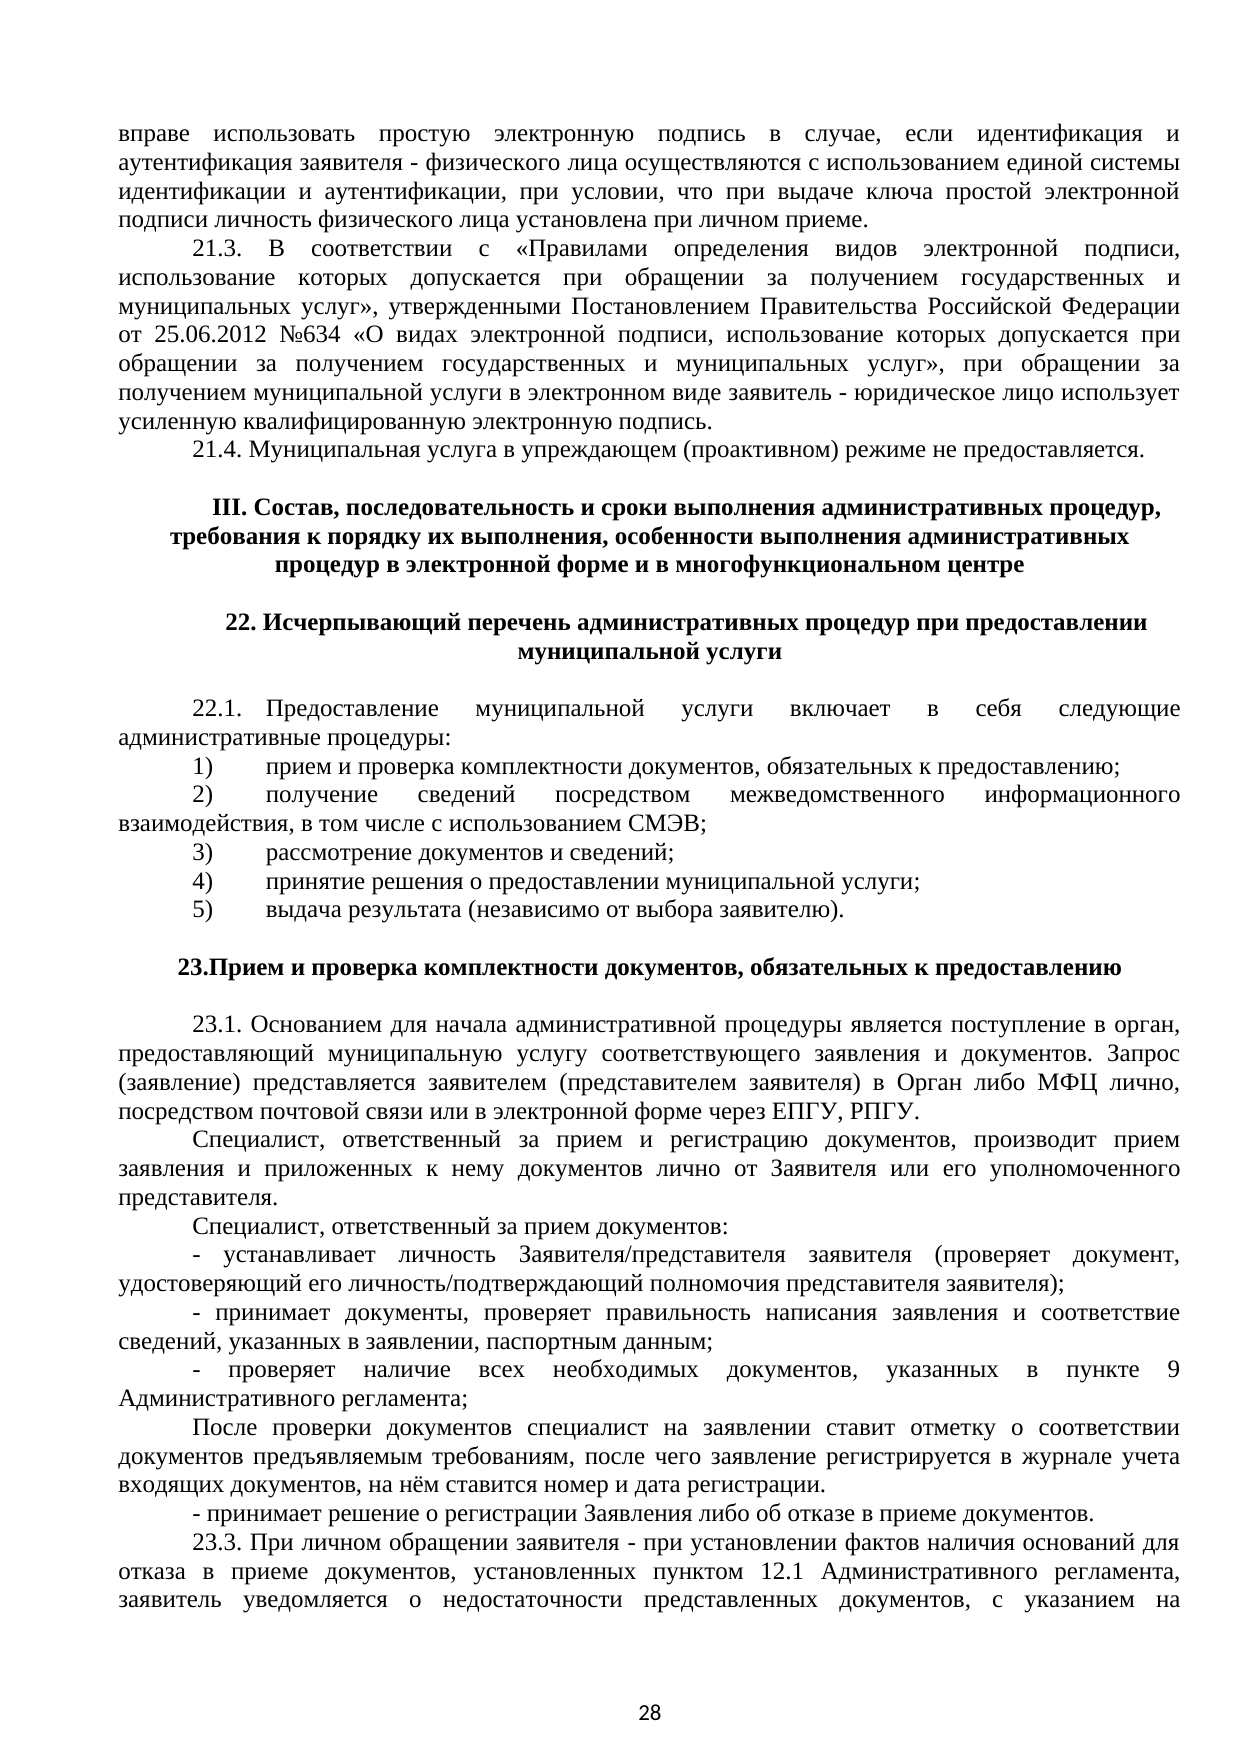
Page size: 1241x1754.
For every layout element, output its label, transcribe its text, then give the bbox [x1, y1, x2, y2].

text - принимает документы, проверяет правильность написания заявления и соответствие сведений, указанных в заявлении, паспортным данным; [118, 1297, 1181, 1354]
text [118, 118, 1181, 233]
text После проверки документов специалист на заявлении ставит отметку о соответствии документов предъявляемым требованиям, после чего заявление регистрируется в журнале учета входящих документов, на нём ставится номер и дата регистрации. [118, 1412, 1181, 1498]
text Специалист, ответственный за прием документов: [118, 1211, 1181, 1239]
text 22.1. Предоставление муниципальной услуги включает в себя следующие административные процедуры: [118, 693, 1181, 751]
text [118, 1527, 1181, 1613]
text 22. Исчерпывающий перечень административных процедур при предоставлении муниципальной услуги [118, 607, 1181, 664]
text - принимает решение о регистрации Заявления либо об отказе в приеме документов. [118, 1498, 1181, 1527]
text 2) получение сведений посредством межведомственного информационного взаимодействия, в том числе с использованием СМЭВ; [118, 779, 1181, 837]
text 21.3. В соответствии с «Правилами определения видов электронной подписи, использование которых допускается при обращении за получением государственных и муниципальных услуг», утвержденными Постановлением Правительства Российской Федерации от 25.06.2012 №634 «О видах электронной подписи, использование которых допускается при обращении за получением государственных и муниципальных услуг», при обращении за получением муниципальной услуги в электронном виде заявитель - юридическое лицо использует усиленную квалифицированную электронную подпись. [118, 233, 1181, 434]
text 1) прием и проверка комплектности документов, обязательных к предоставлению; [118, 751, 1181, 779]
text 4) принятие решения о предоставлении муниципальной услуги; [118, 866, 1181, 894]
text 5) выдача результата (независимо от выбора заявителю). [118, 894, 1181, 923]
text 3) рассмотрение документов и сведений; [118, 837, 1181, 866]
text 21.4. Муниципальная услуга в упреждающем (проактивном) режиме не предоставляется. [118, 434, 1181, 463]
text 23.1. Основанием для начала административной процедуры является поступление в орган, предоставляющий муниципальную услугу соответствующего заявления и документов. Запрос (заявление) представляется заявителем (представителем заявителя) в Орган либо МФЦ лично, посредством почтовой связи или в электронной форме через ЕПГУ, РПГУ. [118, 1009, 1181, 1124]
text - проверяет наличие всех необходимых документов, указанных в пункте 9 Административного регламента; [118, 1354, 1181, 1412]
text Специалист, ответственный за прием и регистрацию документов, производит прием заявления и приложенных к нему документов лично от Заявителя или его уполномоченного представителя. [118, 1124, 1181, 1211]
text - устанавливает личность Заявителя/представителя заявителя (проверяет документ, удостоверяющий его личность/подтверждающий полномочия представителя заявителя); [118, 1239, 1181, 1297]
text 23.Прием и проверка комплектности документов, обязательных к предоставлению [118, 952, 1181, 981]
text III. Состав, последовательность и сроки выполнения административных процедур, требования к порядку их выполнения, особенности выполнения административных процедур в электронной форме и в многофункциональном центре [118, 492, 1181, 578]
